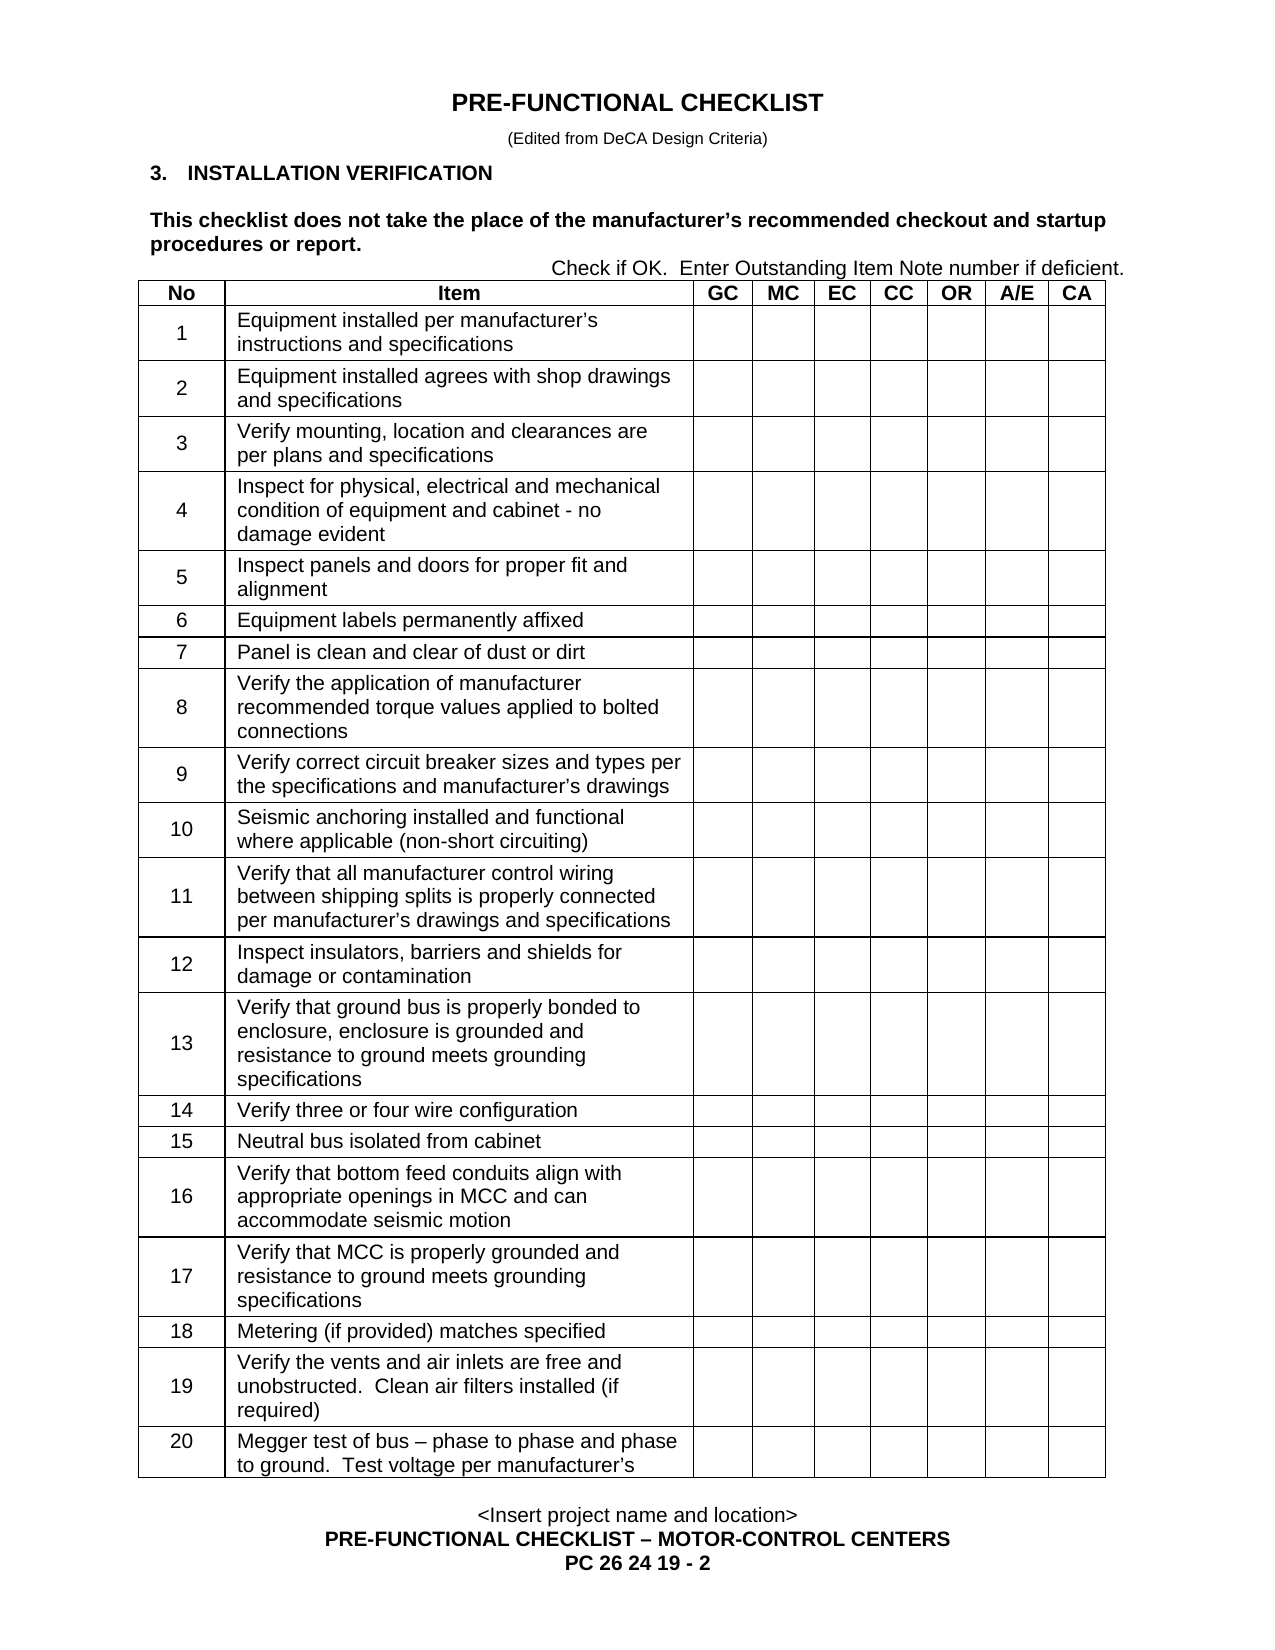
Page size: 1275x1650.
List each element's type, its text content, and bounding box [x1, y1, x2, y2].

table_cell [871, 472, 927, 550]
table_cell [986, 1096, 1048, 1126]
table_cell [871, 1317, 927, 1347]
table_cell Equipment installed per manufacturer’s instructions and specifications [226, 306, 693, 360]
table_cell [753, 1096, 814, 1126]
table_cell [694, 1158, 752, 1236]
table_header Item [226, 281, 693, 305]
table_cell Verify that ground bus is properly bonded to enclosure, enclosure is grounded and resistance to ground meets grounding specifications [226, 993, 693, 1095]
table_cell [753, 417, 814, 471]
table_cell [986, 638, 1048, 668]
table_cell [986, 306, 1048, 360]
table_cell [986, 1158, 1048, 1236]
table_cell [1049, 803, 1105, 857]
table_cell [986, 361, 1048, 416]
table_cell [1049, 669, 1105, 747]
table_cell [753, 993, 814, 1095]
table_cell [986, 858, 1048, 936]
table_cell Verify mounting, location and clearances are per plans and specifications [226, 417, 693, 471]
table_cell [871, 748, 927, 802]
table_cell [871, 993, 927, 1095]
table_cell [871, 1427, 927, 1477]
table_cell Equipment installed agrees with shop drawings and specifications [226, 361, 693, 416]
table_cell [871, 417, 927, 471]
table_cell [986, 1127, 1048, 1157]
table_cell Verify three or four wire configuration [226, 1096, 693, 1126]
table_cell [871, 1348, 927, 1426]
table_cell 17 [139, 1238, 224, 1316]
table_cell [871, 1127, 927, 1157]
table_header MC [753, 281, 814, 305]
table_cell [815, 1096, 870, 1126]
table_cell [1049, 306, 1105, 360]
table_cell Equipment labels permanently affixed [226, 606, 693, 636]
table_cell [986, 748, 1048, 802]
table_cell [928, 606, 985, 636]
table_cell [1049, 1127, 1105, 1157]
table_cell 18 [139, 1317, 224, 1347]
table_cell 7 [139, 638, 224, 668]
table_cell [815, 472, 870, 550]
table_cell [815, 1348, 870, 1426]
table_cell [871, 1096, 927, 1126]
table_cell [871, 638, 927, 668]
table_cell [928, 1127, 985, 1157]
table_cell [694, 417, 752, 471]
table_cell [815, 938, 870, 992]
table_cell [1049, 938, 1105, 992]
table_cell 16 [139, 1158, 224, 1236]
table_cell [753, 606, 814, 636]
table_cell [871, 361, 927, 416]
table_cell [753, 803, 814, 857]
table_cell Inspect panels and doors for proper fit and alignment [226, 551, 693, 605]
table_cell [753, 551, 814, 605]
table_cell Verify that bottom feed conduits align with appropriate openings in MCC and can accommodate seismic motion [226, 1158, 693, 1236]
subtitle INSTALLATION VERIFICATION [150, 160, 1125, 184]
table_cell [986, 1317, 1048, 1347]
table_cell [815, 803, 870, 857]
text This checklist does not take the place of the manufacturer’s recommended checkout and startup procedures or report. [150, 208, 1125, 256]
table_cell [928, 1348, 985, 1426]
table_cell [753, 361, 814, 416]
table_cell Panel is clean and clear of dust or dirt [226, 638, 693, 668]
table_cell [986, 993, 1048, 1095]
table_cell [928, 1096, 985, 1126]
table_cell 13 [139, 993, 224, 1095]
table_cell [694, 1127, 752, 1157]
table_cell [928, 638, 985, 668]
table_cell [871, 606, 927, 636]
text Check if OK. Enter Outstanding Item Note number if deficient. [150, 256, 1125, 280]
table_cell Inspect for physical, electrical and mechanical condition of equipment and cabinet - no damage evident [226, 472, 693, 550]
table_cell [1049, 638, 1105, 668]
table_cell [815, 1238, 870, 1316]
table_cell [1049, 1427, 1105, 1477]
table_cell [1049, 1096, 1105, 1126]
table_cell [928, 551, 985, 605]
table_cell [1049, 361, 1105, 416]
table_cell [986, 472, 1048, 550]
table_cell Verify that all manufacturer control wiring between shipping splits is properly connected per manufacturer’s drawings and specifications [226, 858, 693, 936]
table_cell [694, 1348, 752, 1426]
table_cell [753, 1127, 814, 1157]
table_cell [986, 803, 1048, 857]
table_cell 9 [139, 748, 224, 802]
table_cell [815, 606, 870, 636]
table_cell [986, 1238, 1048, 1316]
table_cell Neutral bus isolated from cabinet [226, 1127, 693, 1157]
table_cell [753, 1238, 814, 1316]
table_cell [1049, 993, 1105, 1095]
table_header GC [694, 281, 752, 305]
table_cell [1049, 1348, 1105, 1426]
table_cell [753, 1317, 814, 1347]
table_cell [694, 361, 752, 416]
table_cell [753, 1158, 814, 1236]
table_header CC [871, 281, 927, 305]
table_cell [871, 803, 927, 857]
table_cell [694, 606, 752, 636]
table_cell [928, 306, 985, 360]
table_cell [815, 1158, 870, 1236]
table_cell [871, 1158, 927, 1236]
table_cell Verify the application of manufacturer recommended torque values applied to bolted connections [226, 669, 693, 747]
table_cell [694, 993, 752, 1095]
table_cell [1049, 472, 1105, 550]
table_cell [753, 472, 814, 550]
table_cell [986, 606, 1048, 636]
table_cell [694, 669, 752, 747]
table_cell [1049, 1317, 1105, 1347]
table_cell [928, 858, 985, 936]
table_cell [753, 638, 814, 668]
table_cell [815, 993, 870, 1095]
table_cell [928, 803, 985, 857]
table_cell [694, 1317, 752, 1347]
table_cell [694, 803, 752, 857]
table_cell [986, 1348, 1048, 1426]
table_cell [815, 669, 870, 747]
table_cell [815, 417, 870, 471]
table_cell [753, 938, 814, 992]
table_cell [694, 306, 752, 360]
table_cell Verify correct circuit breaker sizes and types per the specifications and manufacturer’s drawings [226, 748, 693, 802]
table_cell [753, 669, 814, 747]
table_cell 1 [139, 306, 224, 360]
table_cell 3 [139, 417, 224, 471]
table_header EC [815, 281, 870, 305]
table_cell [815, 306, 870, 360]
table_cell [1049, 417, 1105, 471]
table_cell [1049, 606, 1105, 636]
table_cell [928, 361, 985, 416]
table_cell [815, 1127, 870, 1157]
table_cell [928, 1238, 985, 1316]
table_cell [928, 417, 985, 471]
table_cell [928, 669, 985, 747]
table_cell [815, 361, 870, 416]
table_cell [1049, 748, 1105, 802]
table_cell [1049, 551, 1105, 605]
table_cell [1049, 858, 1105, 936]
table_cell [871, 551, 927, 605]
table_cell [815, 638, 870, 668]
table_cell 12 [139, 938, 224, 992]
table_cell 4 [139, 472, 224, 550]
table_cell 8 [139, 669, 224, 747]
table_cell 11 [139, 858, 224, 936]
table_cell [815, 858, 870, 936]
table_cell [871, 306, 927, 360]
table_cell [815, 1427, 870, 1477]
table_cell [694, 551, 752, 605]
table_cell [1049, 1238, 1105, 1316]
table_cell Verify that MCC is properly grounded and resistance to ground meets grounding specifications [226, 1238, 693, 1316]
table_cell [694, 858, 752, 936]
table_cell Seismic anchoring installed and functional where applicable (non-short circuiting) [226, 803, 693, 857]
table_cell [1049, 1158, 1105, 1236]
table_cell [694, 1238, 752, 1316]
table_cell 19 [139, 1348, 224, 1426]
table_cell [815, 551, 870, 605]
table_cell [694, 938, 752, 992]
table_cell [928, 938, 985, 992]
table_cell [928, 1427, 985, 1477]
table_header OR [928, 281, 985, 305]
table_cell 10 [139, 803, 224, 857]
table_cell [753, 858, 814, 936]
table_cell 2 [139, 361, 224, 416]
table_cell [815, 1317, 870, 1347]
table_cell Metering (if provided) matches specified [226, 1317, 693, 1347]
table_cell [753, 1427, 814, 1477]
table_header A/E [986, 281, 1048, 305]
table_header CA [1049, 281, 1105, 305]
table_cell [928, 1317, 985, 1347]
table_cell [986, 417, 1048, 471]
table_cell Inspect insulators, barriers and shields for damage or contamination [226, 938, 693, 992]
table_cell [986, 669, 1048, 747]
table_cell [928, 472, 985, 550]
table_cell [694, 1427, 752, 1477]
table_cell [928, 748, 985, 802]
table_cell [226, 1427, 693, 1477]
table_cell 6 [139, 606, 224, 636]
table_cell Verify the vents and air inlets are free and unobstructed. Clean air filters installed (if required) [226, 1348, 693, 1426]
table_cell [753, 306, 814, 360]
table_cell 14 [139, 1096, 224, 1126]
table_cell [871, 938, 927, 992]
table_cell 15 [139, 1127, 224, 1157]
table_cell [986, 938, 1048, 992]
table_cell [871, 858, 927, 936]
table_cell [753, 1348, 814, 1426]
table_cell [694, 1096, 752, 1126]
table_cell [871, 1238, 927, 1316]
table_cell [694, 638, 752, 668]
table_header No [139, 281, 224, 305]
table_cell 20 [139, 1427, 224, 1477]
table_cell [928, 1158, 985, 1236]
table_cell [694, 748, 752, 802]
table_cell [986, 1427, 1048, 1477]
table_cell [753, 748, 814, 802]
table_cell [694, 472, 752, 550]
table_cell [871, 669, 927, 747]
table_cell 5 [139, 551, 224, 605]
table_cell [928, 993, 985, 1095]
table_cell [815, 748, 870, 802]
table_cell [986, 551, 1048, 605]
